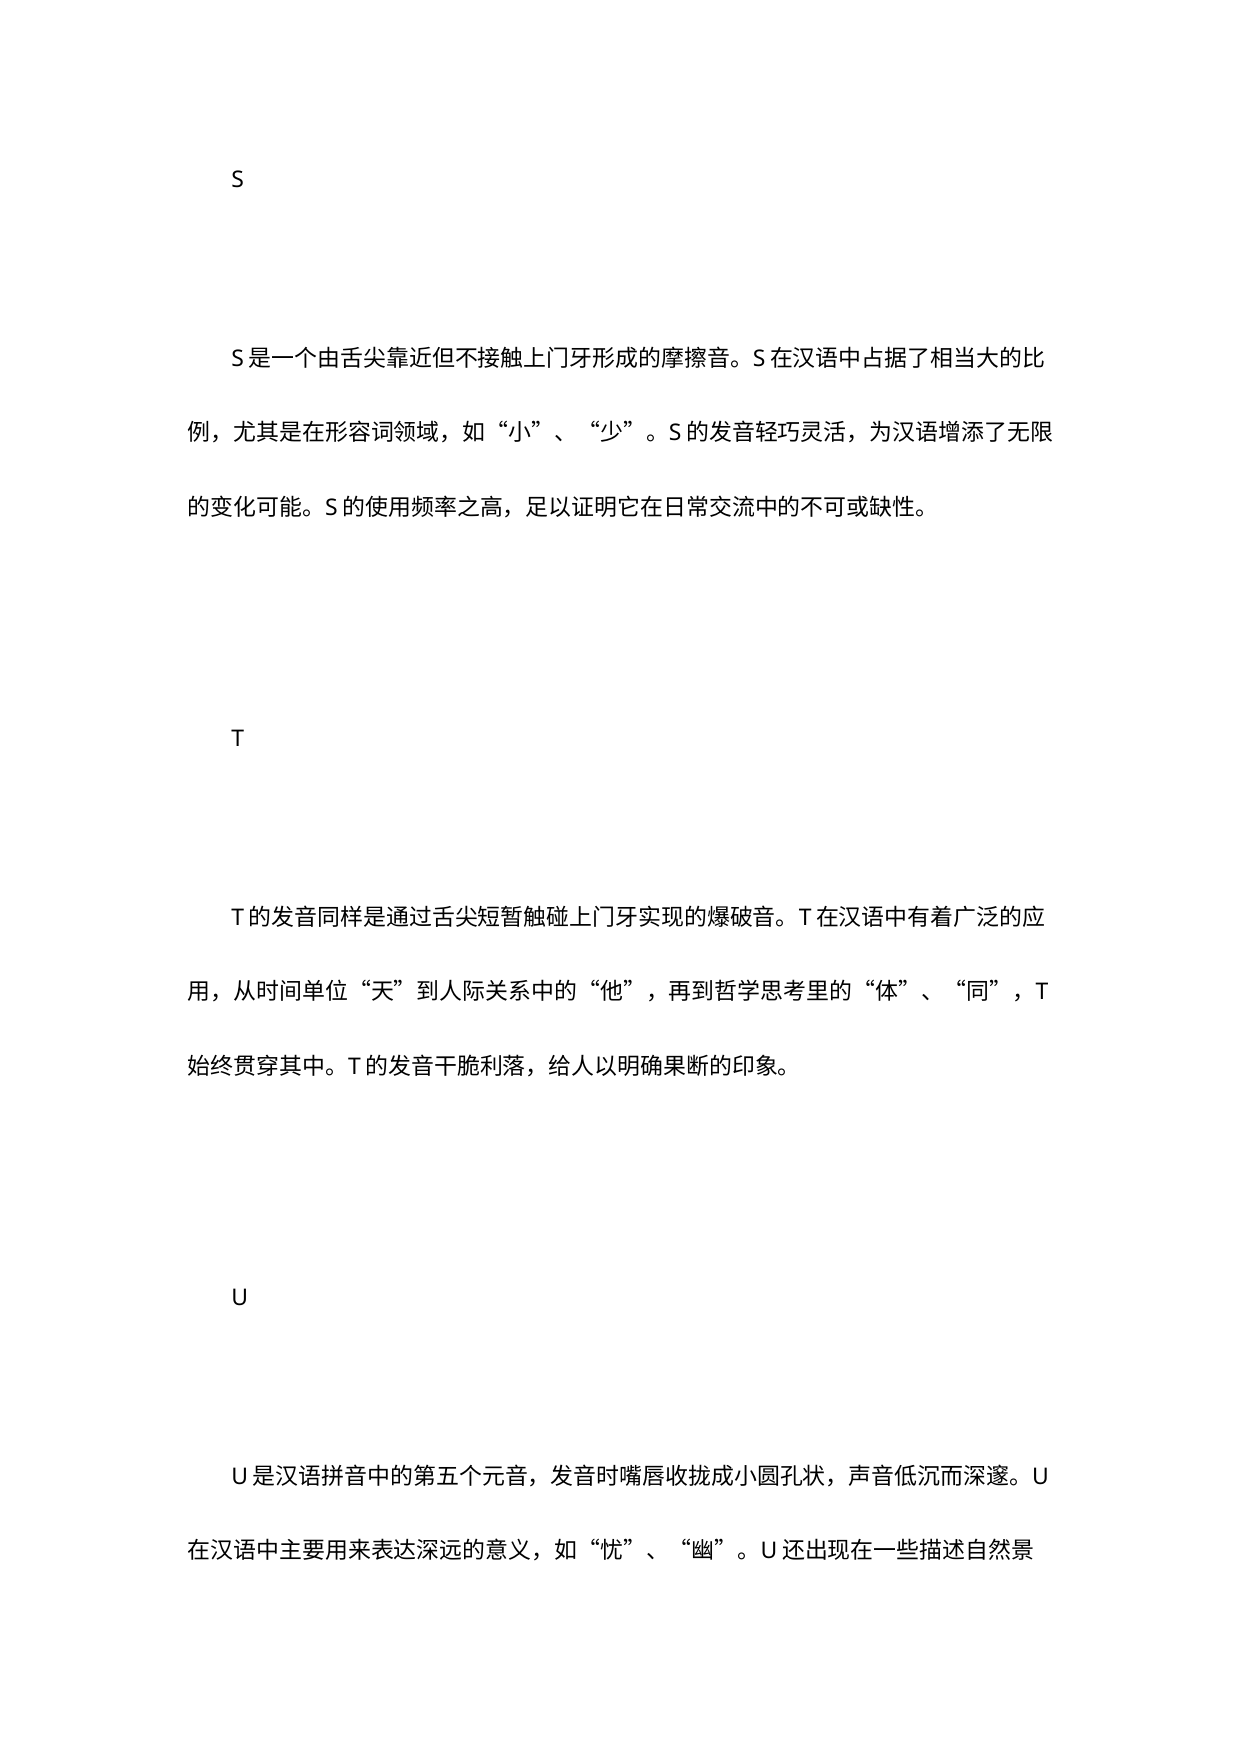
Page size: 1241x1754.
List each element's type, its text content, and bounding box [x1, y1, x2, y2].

text U [187, 1280, 1053, 1313]
text S是一个由舌尖靠近但不接触上门牙形成的摩擦音。S在汉语中占据了相当大的比例，尤其是在形容词领域，如“小”、“少”。S的发音轻巧灵活，为汉语增添了无限的变化可能。S的使用频率之高，足以证明它在日常交流中的不可或缺性。 [187, 323, 1053, 538]
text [187, 1442, 1053, 1582]
text T的发音同样是通过舌尖短暂触碰上门牙实现的爆破音。T在汉语中有着广泛的应用，从时间单位“天”到人际关系中的“他”，再到哲学思考里的“体”、“同”，T始终贯穿其中。T的发音干脆利落，给人以明确果断的印象。 [187, 883, 1053, 1097]
text T [187, 721, 1053, 754]
text S [187, 162, 1053, 194]
